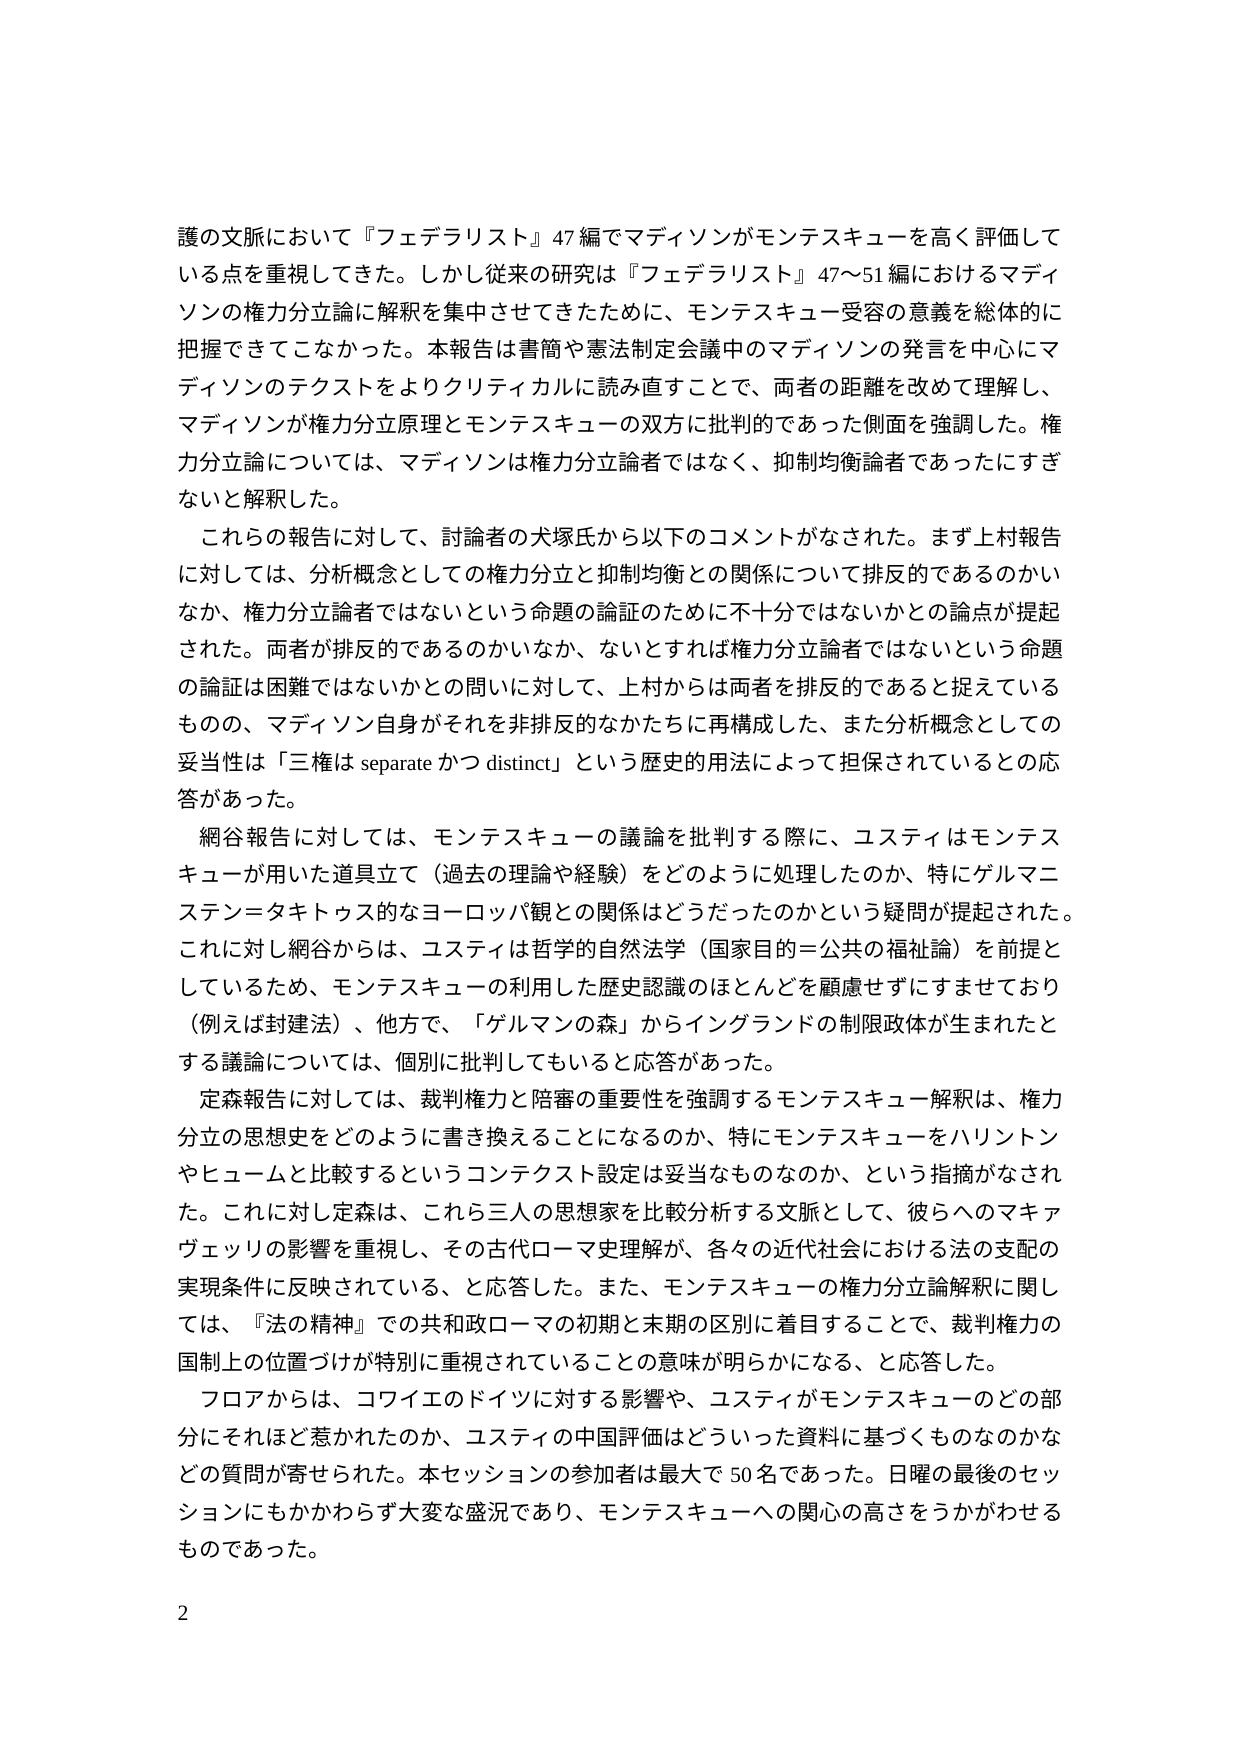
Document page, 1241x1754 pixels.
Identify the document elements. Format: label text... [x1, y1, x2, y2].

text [177, 217, 1063, 517]
text これらの報告に対して、討論者の犬塚氏から以下のコメントがなされた。まず上村報告に対しては、分析概念としての権力分立と抑制均衡との関係について排反的であるのかいなか、権力分立論者ではないという命題の論証のために不十分ではないかとの論点が提起された。両者が排反的であるのかいなか、ないとすれば権力分立論者ではないという命題の論証は困難ではないかとの問いに対して、上村からは両者を排反的であると捉えているものの、マディソン自身がそれを非排反的なかたちに再構成した、また分析概念としての妥当性は「三権はseparateかつdistinct」という歴史的用法によって担保されているとの応答があった。 [177, 517, 1063, 817]
text フロアからは、コワイエのドイツに対する影響や、ユスティがモンテスキューのどの部分にそれほど惹かれたのか、ユスティの中国評価はどういった資料に基づくものなのかなどの質問が寄せられた。本セッションの参加者は最大で50名であった。日曜の最後のセッションにもかかわらず大変な盛況であり、モンテスキューへの関心の高さをうかがわせるものであった。 [177, 1379, 1063, 1567]
text 定森報告に対しては、裁判権力と陪審の重要性を強調するモンテスキュー解釈は、権力分立の思想史をどのように書き換えることになるのか、特にモンテスキューをハリントンやヒュームと比較するというコンテクスト設定は妥当なものなのか、という指摘がなされた。これに対し定森は、これら三人の思想家を比較分析する文脈として、彼らへのマキァヴェッリの影響を重視し、その古代ローマ史理解が、各々の近代社会における法の支配の実現条件に反映されている、と応答した。また、モンテスキューの権力分立論解釈に関しては、『法の精神』での共和政ローマの初期と末期の区別に着目することで、裁判権力の国制上の位置づけが特別に重視されていることの意味が明らかになる、と応答した。 [177, 1079, 1063, 1379]
text 網谷報告に対しては、モンテスキューの議論を批判する際に、ユスティはモンテスキューが用いた道具立て（過去の理論や経験）をどのように処理したのか、特にゲルマニステン＝タキトゥス的なヨーロッパ観との関係はどうだったのかという疑問が提起された。これに対し網谷からは、ユスティは哲学的自然法学（国家目的＝公共の福祉論）を前提としているため、モンテスキューの利用した歴史認識のほとんどを顧慮せずにすませており（例えば封建法）、他方で、「ゲルマンの森」からイングランドの制限政体が生まれたとする議論については、個別に批判してもいると応答があった。 [177, 817, 1063, 1079]
